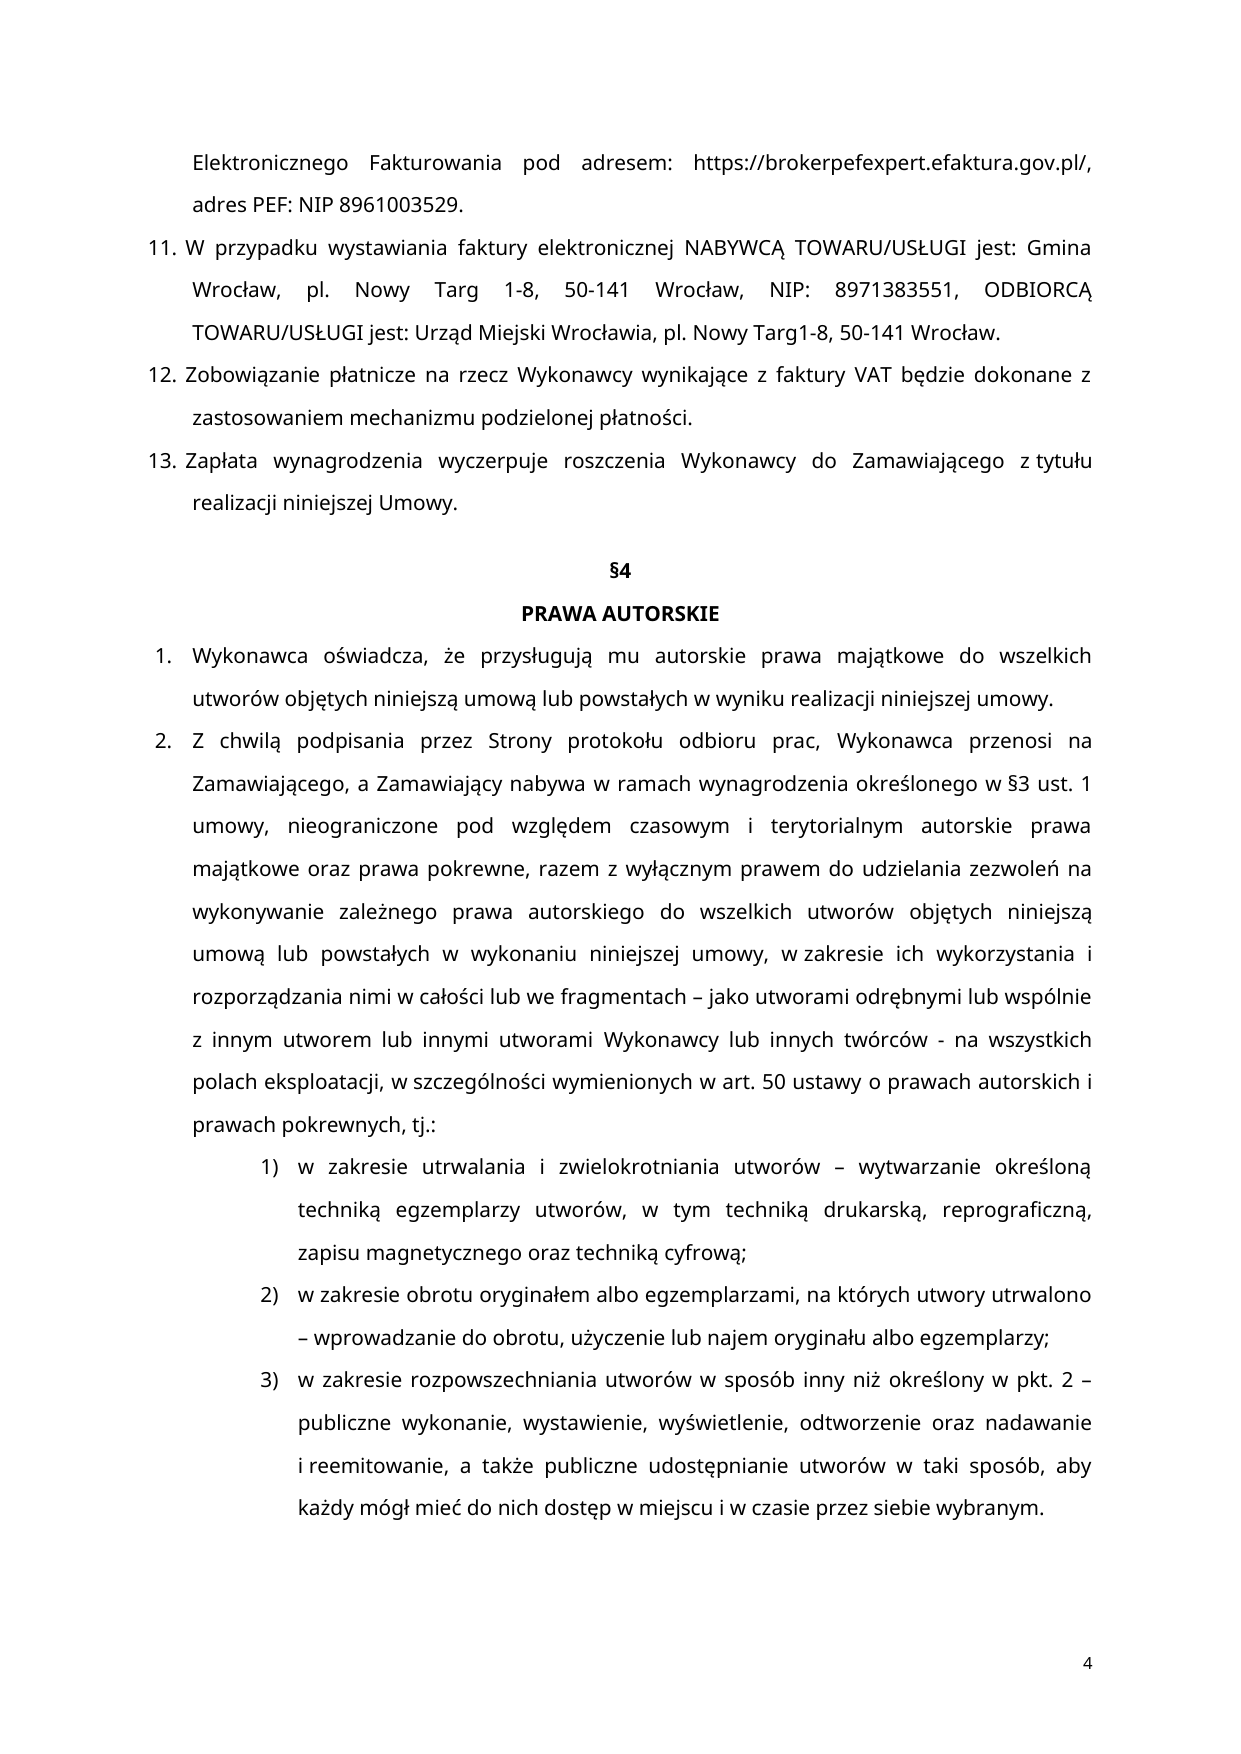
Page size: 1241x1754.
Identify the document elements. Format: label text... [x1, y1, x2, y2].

list Z chwilą podpisania przez Strony protokołu odbioru prac, Wykonawca przenosi na Zamawiającego, a Zamawiający nabywa w ramach wynagrodzenia określonego w §3 ust. 1 umowy, nieograniczone pod względem czasowym i terytorialnym autorskie prawa majątkowe oraz prawa pokrewne, razem z wyłącznym prawem do udzielania zezwoleń na wykonywanie zależnego prawa autorskiego do wszelkich utworów objętych niniejszą umową lub powstałych w wykonaniu niniejszej umowy, w zakresie ich wykorzystania i rozporządzania nimi w całości lub we fragmentach – jako utworami odrębnymi lub wspólnie z innym utworem lub innymi utworami Wykonawcy lub innych twórców - na wszystkich polach eksploatacji, w szczególności wymienionych w art. 50 ustawy o prawach autorskich i prawach pokrewnych, tj.: [154, 726, 1093, 1138]
list Zapłata wynagrodzenia wyczerpuje roszczenia Wykonawcy do Zamawiającego z tytułu realizacji niniejszej Umowy. [148, 446, 1093, 517]
subtitle PRAWA AUTORSKIE [148, 599, 1093, 627]
list Zobowiązanie płatnicze na rzecz Wykonawcy wynikające z faktury VAT będzie dokonane z zastosowaniem mechanizmu podzielonej płatności. [148, 361, 1093, 432]
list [148, 148, 1093, 219]
list w zakresie rozpowszechniania utworów w sposób inny niż określony w pkt. 2 – publiczne wykonanie, wystawienie, wyświetlenie, odtworzenie oraz nadawanie i reemitowanie, a także publiczne udostępnianie utworów w taki sposób, aby każdy mógł mieć do nich dostęp w miejscu i w czasie przez siebie wybranym. [260, 1366, 1093, 1522]
list W przypadku wystawiania faktury elektronicznej NABYWCĄ TOWARU/USŁUGI jest: Gmina Wrocław, pl. Nowy Targ 1-8, 50-141 Wrocław, NIP: 8971383551, ODBIORCĄ TOWARU/USŁUGI jest: Urząd Miejski Wrocławia, pl. Nowy Targ1-8, 50-141 Wrocław. [148, 233, 1093, 346]
list w zakresie obrotu oryginałem albo egzemplarzami, na których utwory utrwalono – wprowadzanie do obrotu, użyczenie lub najem oryginału albo egzemplarzy; [260, 1280, 1093, 1351]
list Wykonawca oświadcza, że przysługują mu autorskie prawa majątkowe do wszelkich utworów objętych niniejszą umową lub powstałych w wyniku realizacji niniejszej umowy. [154, 641, 1093, 712]
list w zakresie utrwalania i zwielokrotniania utworów – wytwarzanie określoną techniką egzemplarzy utworów, w tym techniką drukarską, reprograficzną, zapisu magnetycznego oraz techniką cyfrową; [260, 1152, 1093, 1266]
text §4 [148, 556, 1093, 584]
